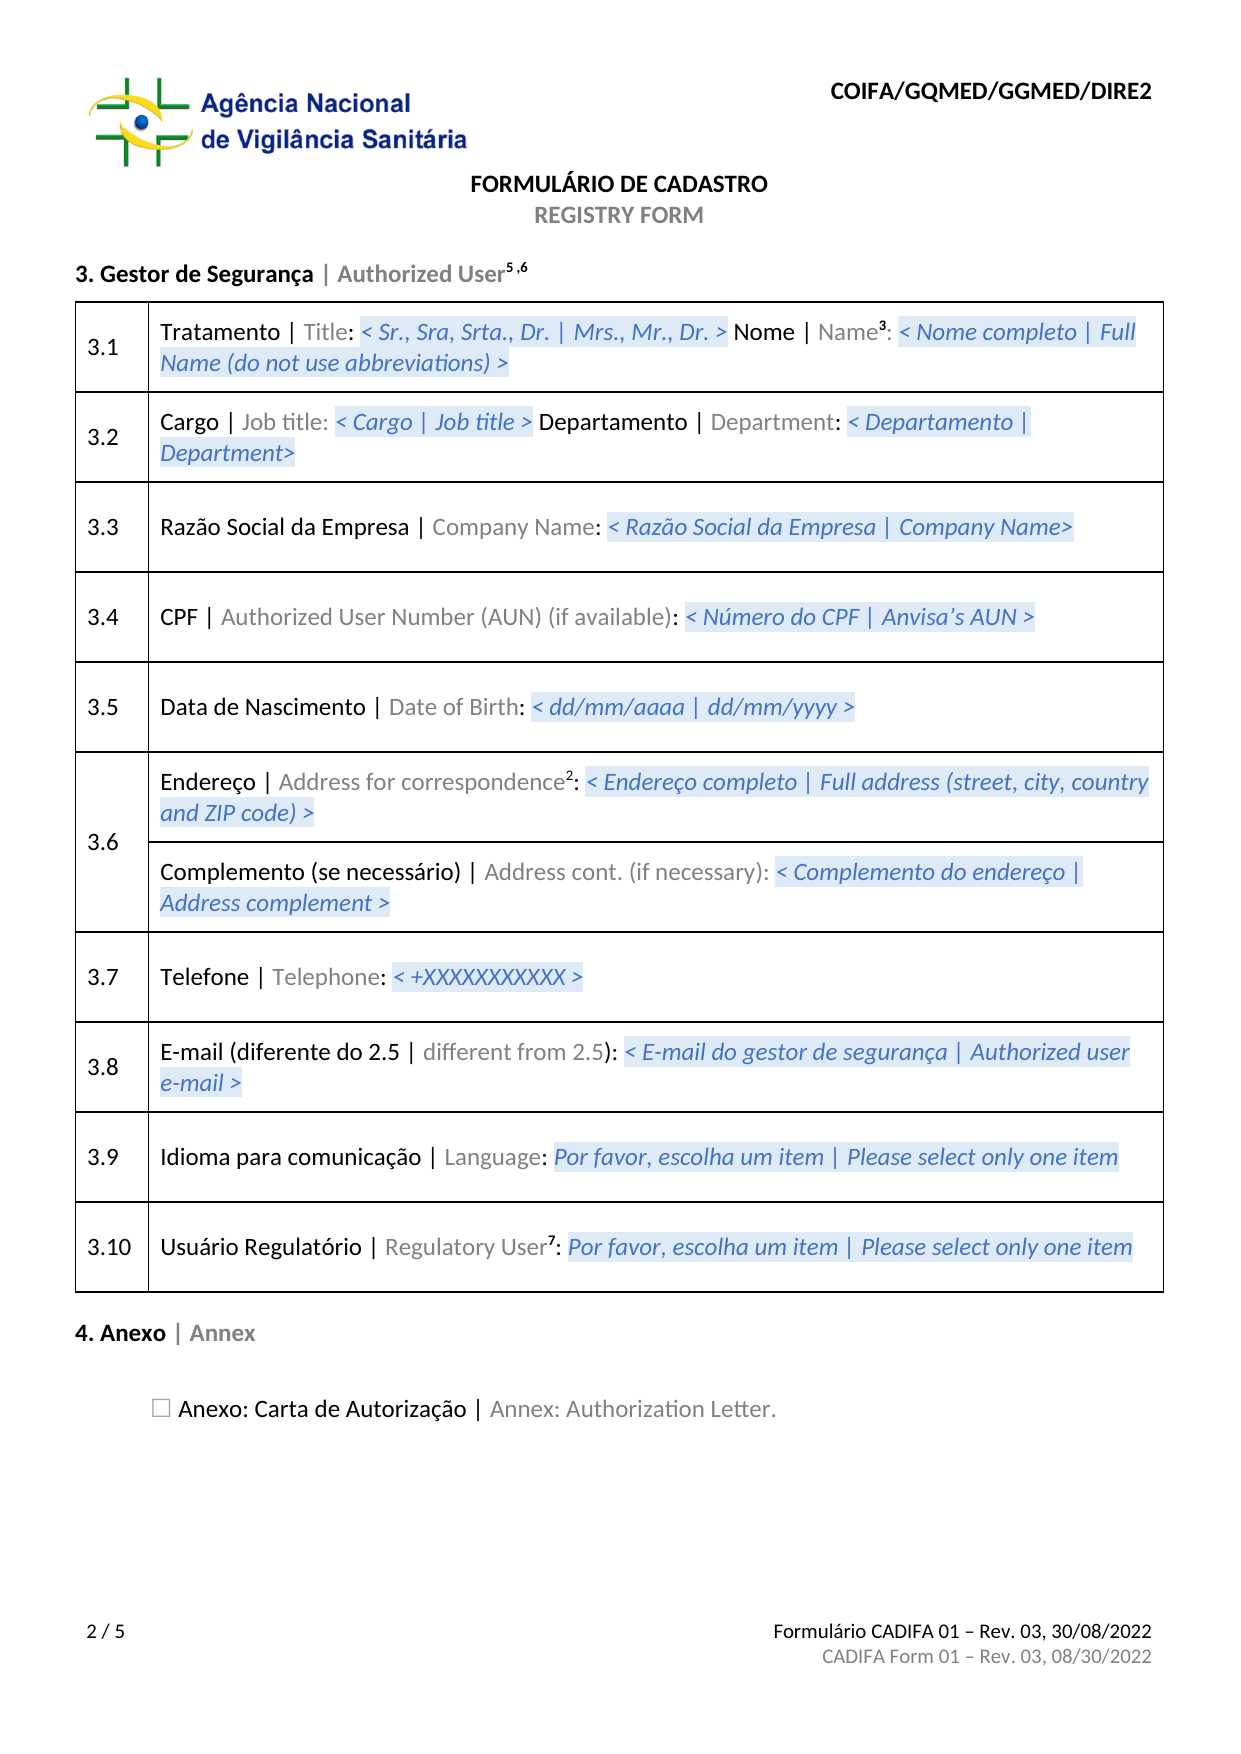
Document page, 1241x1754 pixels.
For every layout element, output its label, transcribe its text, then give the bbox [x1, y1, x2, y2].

table_cell Usuário Regulatório | Regulatory User: [149, 1203, 1163, 1291]
text Anexo: Carta de Autorização | Annex: Authorization Letter. [150, 1391, 1165, 1425]
title 3. Gestor de Segurança | Authorized User , [75, 258, 1165, 289]
table_cell 3.9 [76, 1113, 148, 1201]
table_cell 3.3 [76, 483, 148, 571]
table_cell 3.4 [76, 573, 148, 661]
table_cell Telefone | Telephone: [149, 933, 1163, 1021]
table_cell 3.6 [76, 753, 148, 931]
table_cell CPF | Authorized User Number (AUN) (if available): [149, 573, 1163, 661]
table_cell 3.7 [76, 933, 148, 1021]
table_cell 3.8 [76, 1023, 148, 1111]
table_cell 3.10 [76, 1203, 148, 1291]
table_header Tratamento | Title: Nome | Name3: [149, 303, 1163, 391]
table_cell 3.5 [76, 663, 148, 751]
table_cell Cargo | Job title: Departamento | Department: [149, 393, 1163, 481]
title 4. Anexo | Annex [75, 1317, 1165, 1348]
table_cell 3.2 [76, 393, 148, 481]
table_cell Data de Nascimento | Date of Birth: [149, 663, 1163, 751]
table_cell Complemento (se necessário) | Address cont. (if necessary): [149, 843, 1163, 931]
table_header 3.1 [76, 303, 148, 391]
table_cell Endereço | Address for correspondence2: [149, 753, 1163, 841]
table_cell Idioma para comunicação | Language: [149, 1113, 1163, 1201]
table_cell E-mail (diferente do 2.5 | different from 2.5): [149, 1023, 1163, 1111]
table_cell Razão Social da Empresa | Company Name: [149, 483, 1163, 571]
picture [86, 75, 472, 169]
